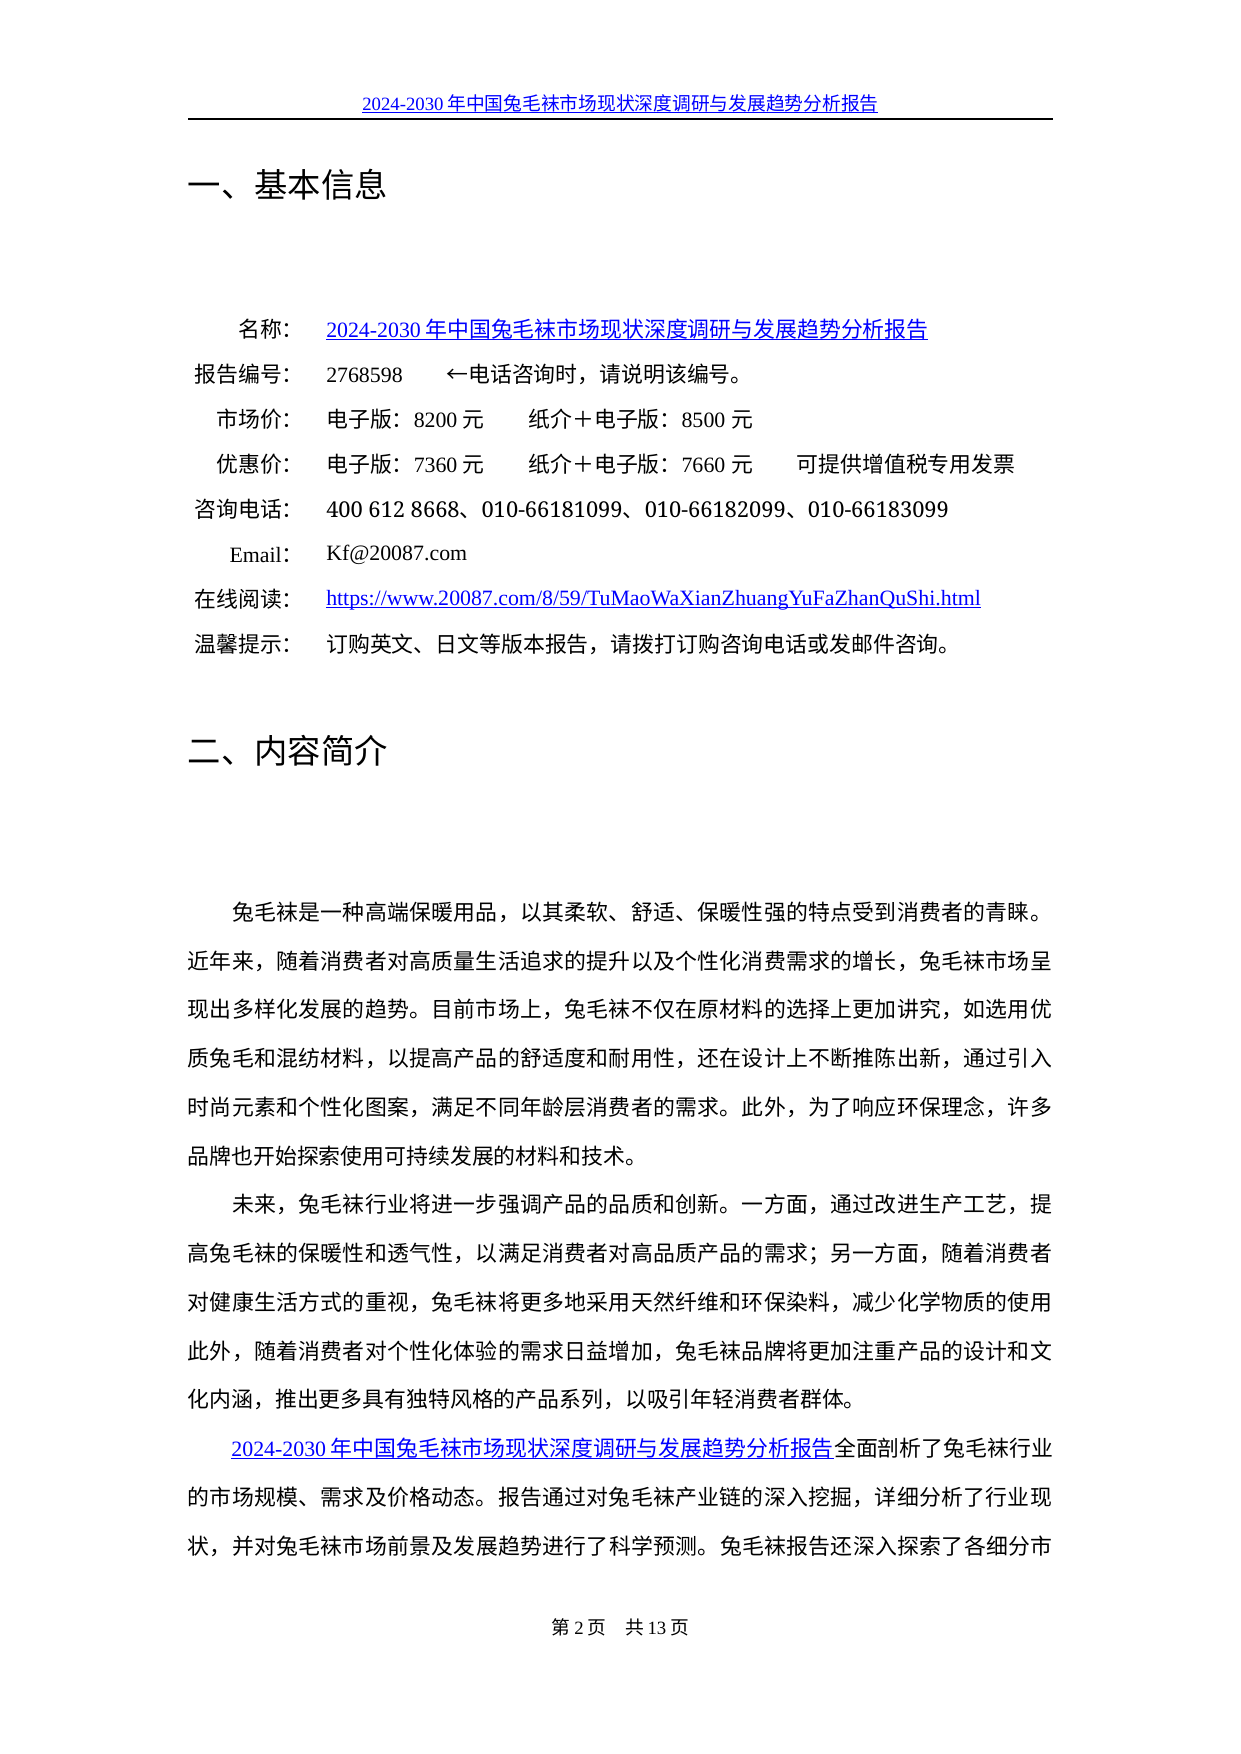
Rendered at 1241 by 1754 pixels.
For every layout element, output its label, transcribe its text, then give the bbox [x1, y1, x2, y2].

table_cell [315, 582, 1073, 627]
table_cell 电子版：8200 元 纸介＋电子版：8500 元 [315, 402, 1073, 447]
table_cell 在线阅读： [167, 582, 315, 627]
title 二、内容简介 [187, 717, 1053, 782]
table_header 名称： [167, 312, 315, 357]
title 一、基本信息 [187, 150, 1053, 215]
table_cell 市场价： [167, 402, 315, 447]
table_cell 2768598 ←电话咨询时，请说明该编号。 [315, 357, 1073, 402]
table_cell 电子版：7360 元 纸介＋电子版：7660 元 可提供增值税专用发票 [315, 447, 1073, 492]
table_cell 温馨提示： [167, 627, 315, 672]
table_cell Email： [167, 537, 315, 582]
table_cell 报告编号： [167, 357, 315, 402]
table_cell Kf@20087.com [315, 537, 1073, 582]
table_cell 400 612 8668、010-66181099、010-66182099、010-66183099 [315, 492, 1073, 537]
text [187, 894, 1053, 1561]
table_cell 咨询电话： [167, 492, 315, 537]
table_cell 优惠价： [167, 447, 315, 492]
table_header 2024-2030年中国兔毛袜市场现状深度调研与发展趋势分析报告 [315, 312, 1073, 357]
table_cell 订购英文、日文等版本报告，请拨打订购咨询电话或发邮件咨询。 [315, 627, 1073, 672]
